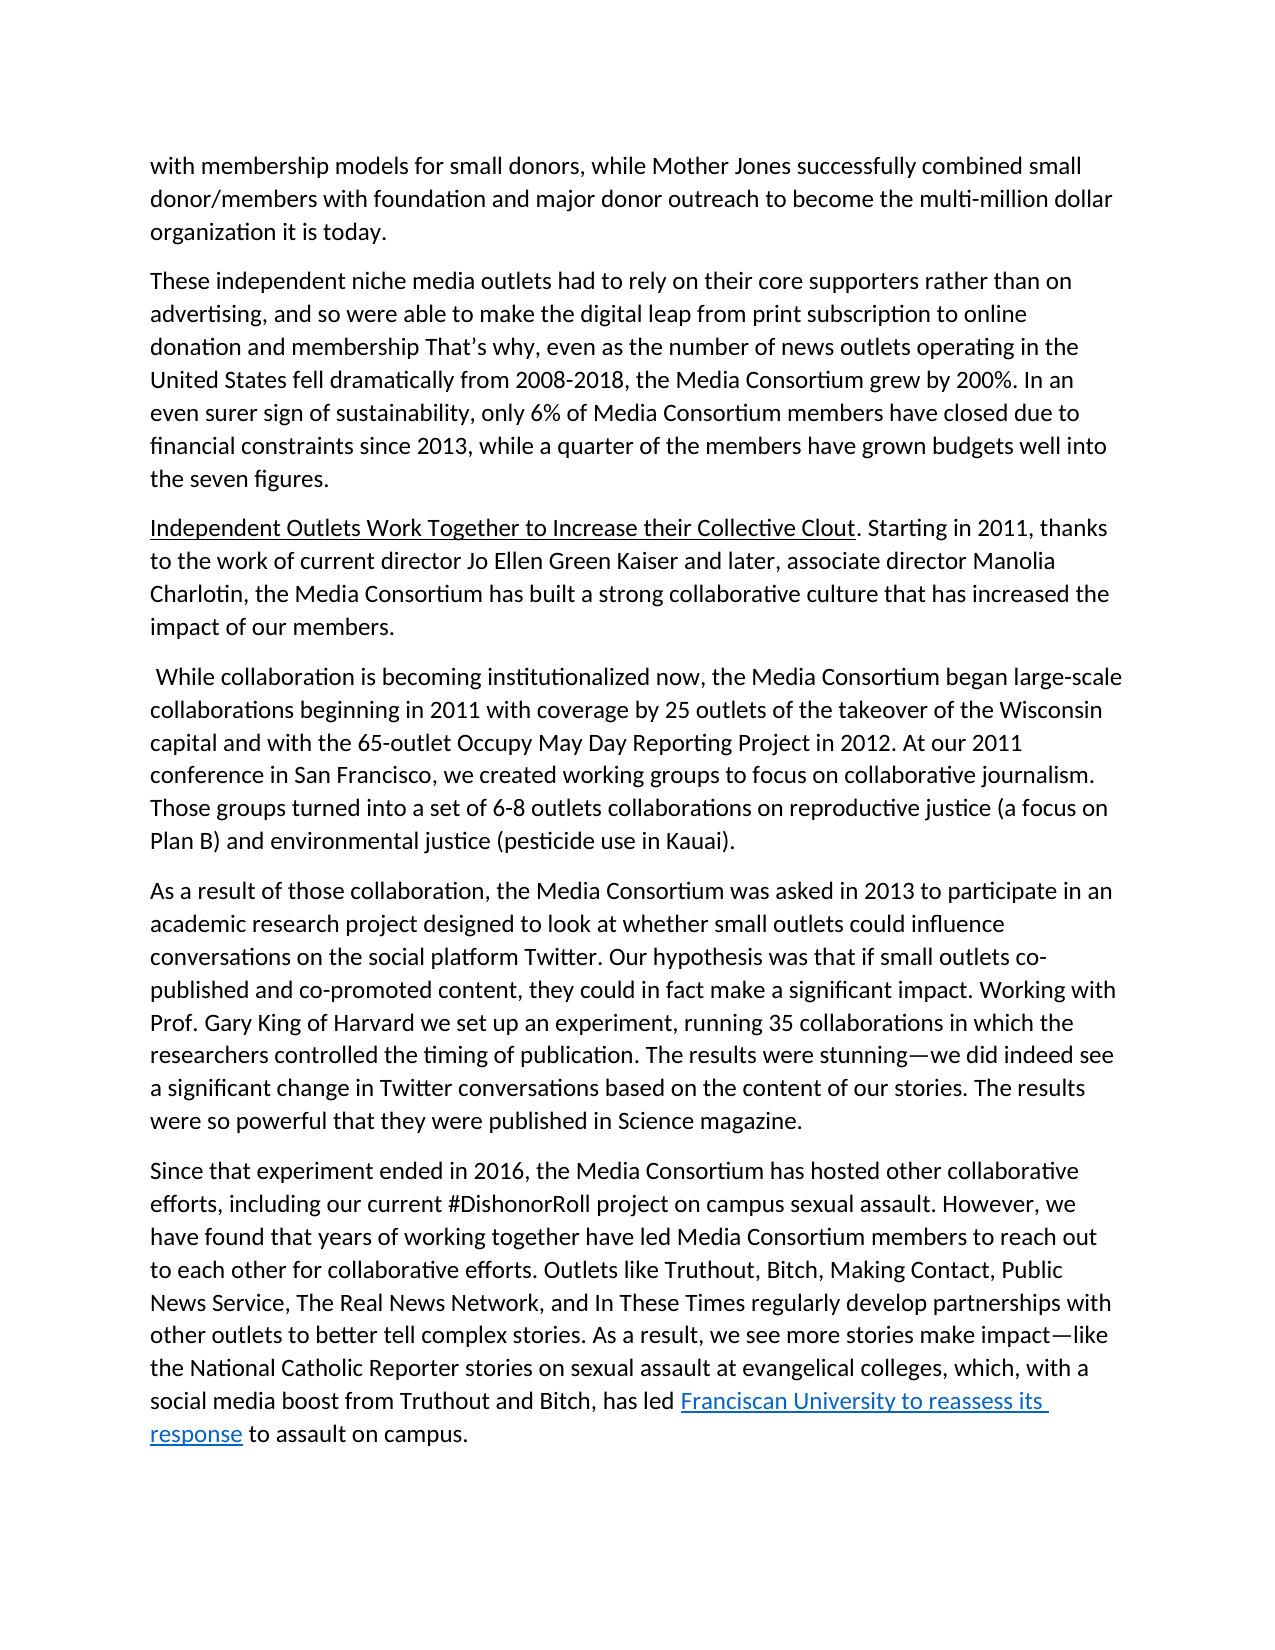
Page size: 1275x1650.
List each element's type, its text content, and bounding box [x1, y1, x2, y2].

text Independent Outlets Work Together to Increase their Collective Clout. Starting in 2011, thanks to the work of current director Jo Ellen Green Kaiser and later, associate director Manolia Charlotin, the Media Consortium has built a strong collaborative culture that has increased the impact of our members. [150, 512, 1125, 642]
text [150, 150, 1125, 246]
text These independent niche media outlets had to rely on their core supporters rather than on advertising, and so were able to make the digital leap from print subscription to online donation and membership That’s why, even as the number of news outlets operating in the United States fell dramatically from 2008-2018, the Media Consortium grew by 200%. In an even surer sign of sustainability, only 6% of Media Consortium members have closed due to financial constraints since 2013, while a quarter of the members have grown budgets well into the seven figures. [150, 265, 1125, 493]
text Since that experiment ended in 2016, the Media Consortium has hosted other collaborative efforts, including our current #DishonorRoll project on campus sexual assault. However, we have found that years of working together have led Media Consortium members to reach out to each other for collaborative efforts. Outlets like Truthout, Bitch, Making Contact, Public News Service, The Real News Network, and In These Times regularly develop partnerships with other outlets to better tell complex stories. As a result, we see more stories make impact—like the National Catholic Reporter stories on sexual assault at evangelical colleges, which, with a social media boost from Truthout and Bitch, has led Franciscan University to reassess its response to assault on campus. [150, 1155, 1125, 1449]
text While collaboration is becoming institutionalized now, the Media Consortium began large-scale collaborations beginning in 2011 with coverage by 25 outlets of the takeover of the Wisconsin capital and with the 65-outlet Occupy May Day Reporting Project in 2012. At our 2011 conference in San Francisco, we created working groups to focus on collaborative journalism. Those groups turned into a set of 6-8 outlets collaborations on reproductive justice (a focus on Plan B) and environmental justice (pesticide use in Kauai). [150, 661, 1125, 856]
text As a result of those collaboration, the Media Consortium was asked in 2013 to participate in an academic research project designed to look at whether small outlets could influence conversations on the social platform Twitter. Our hypothesis was that if small outlets co-published and co-promoted content, they could in fact make a significant impact. Working with Prof. Gary King of Harvard we set up an experiment, running 35 collaborations in which the researchers controlled the timing of publication. The results were stunning—we did indeed see a significant change in Twitter conversations based on the content of our stories. The results were so powerful that they were published in Science magazine. [150, 875, 1125, 1136]
